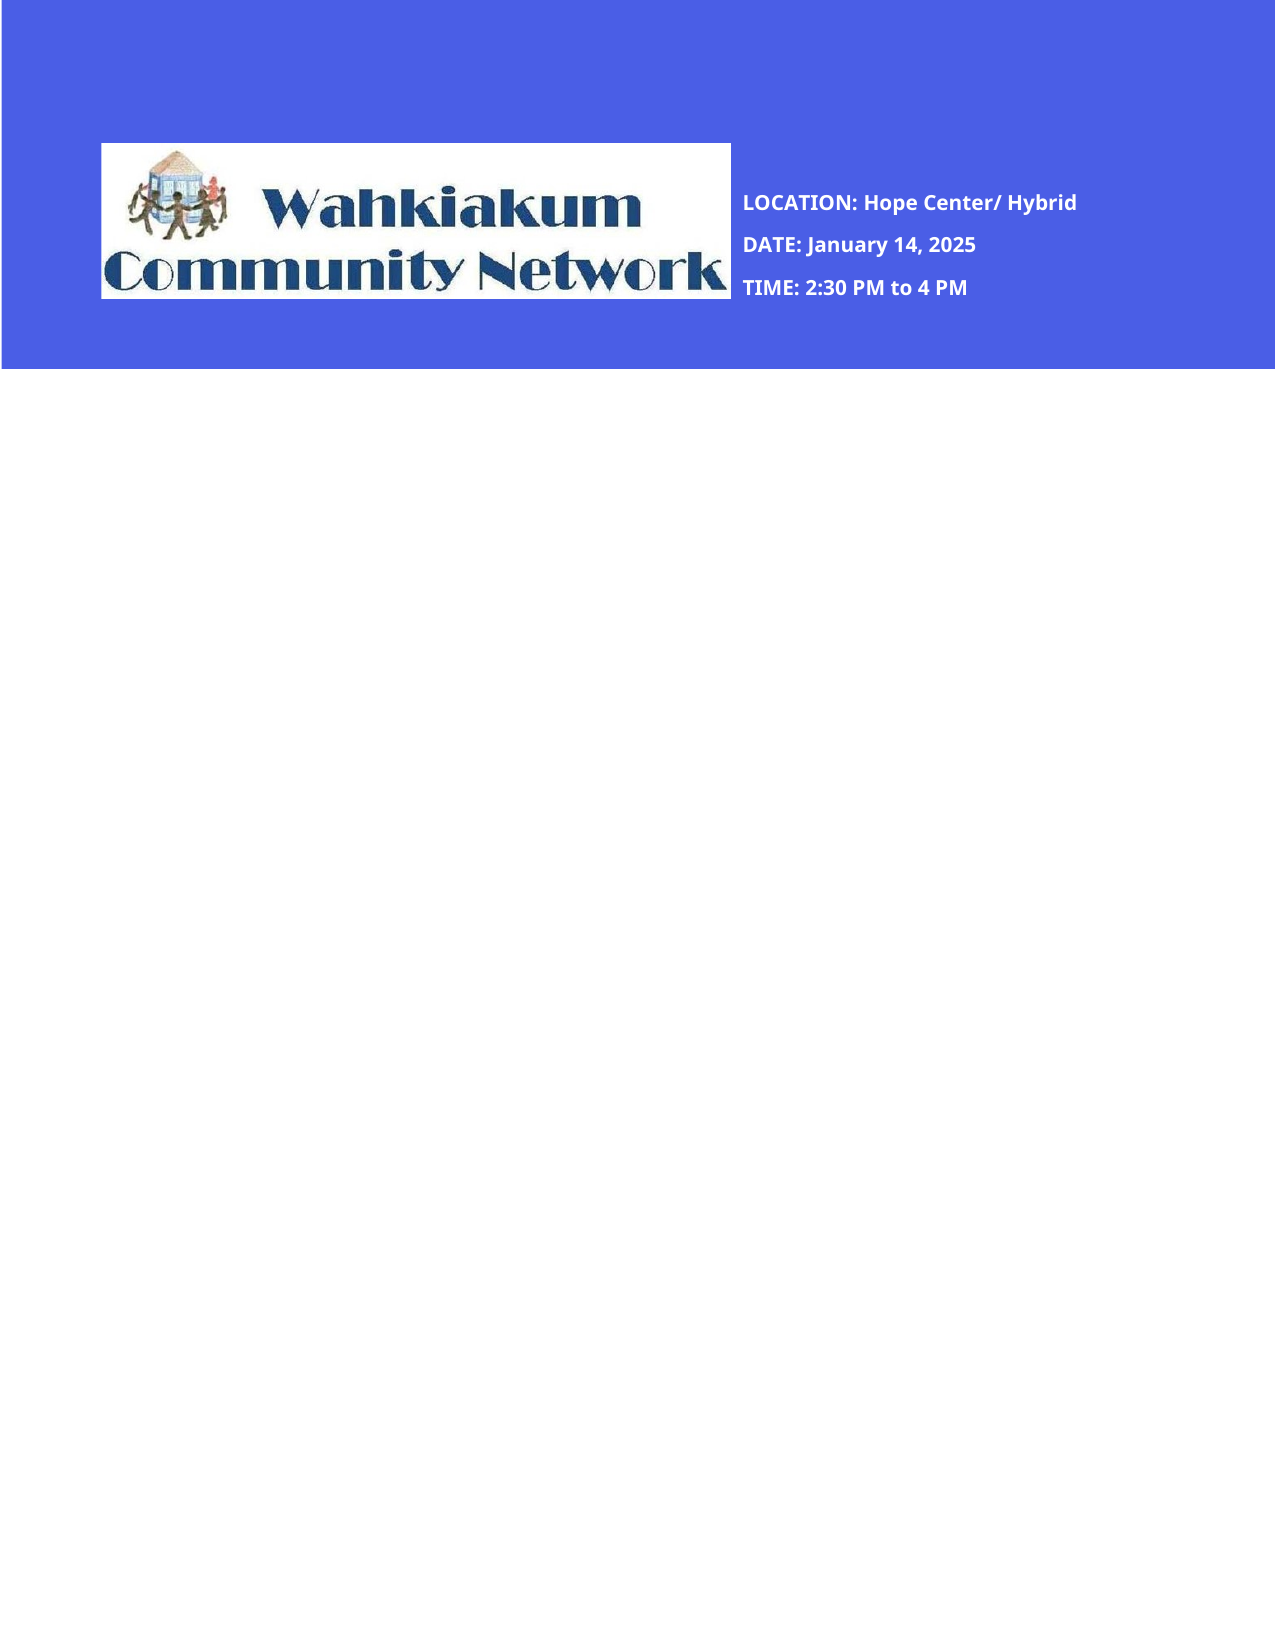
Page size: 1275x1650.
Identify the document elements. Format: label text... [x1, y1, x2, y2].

picture [101, 143, 731, 299]
table_header [174, 158, 727, 326]
table_header Hope Center/ Hybrid January 14, 2025 2:30 PM to 4 PM [727, 158, 1224, 326]
table_header [113, 326, 1162, 403]
